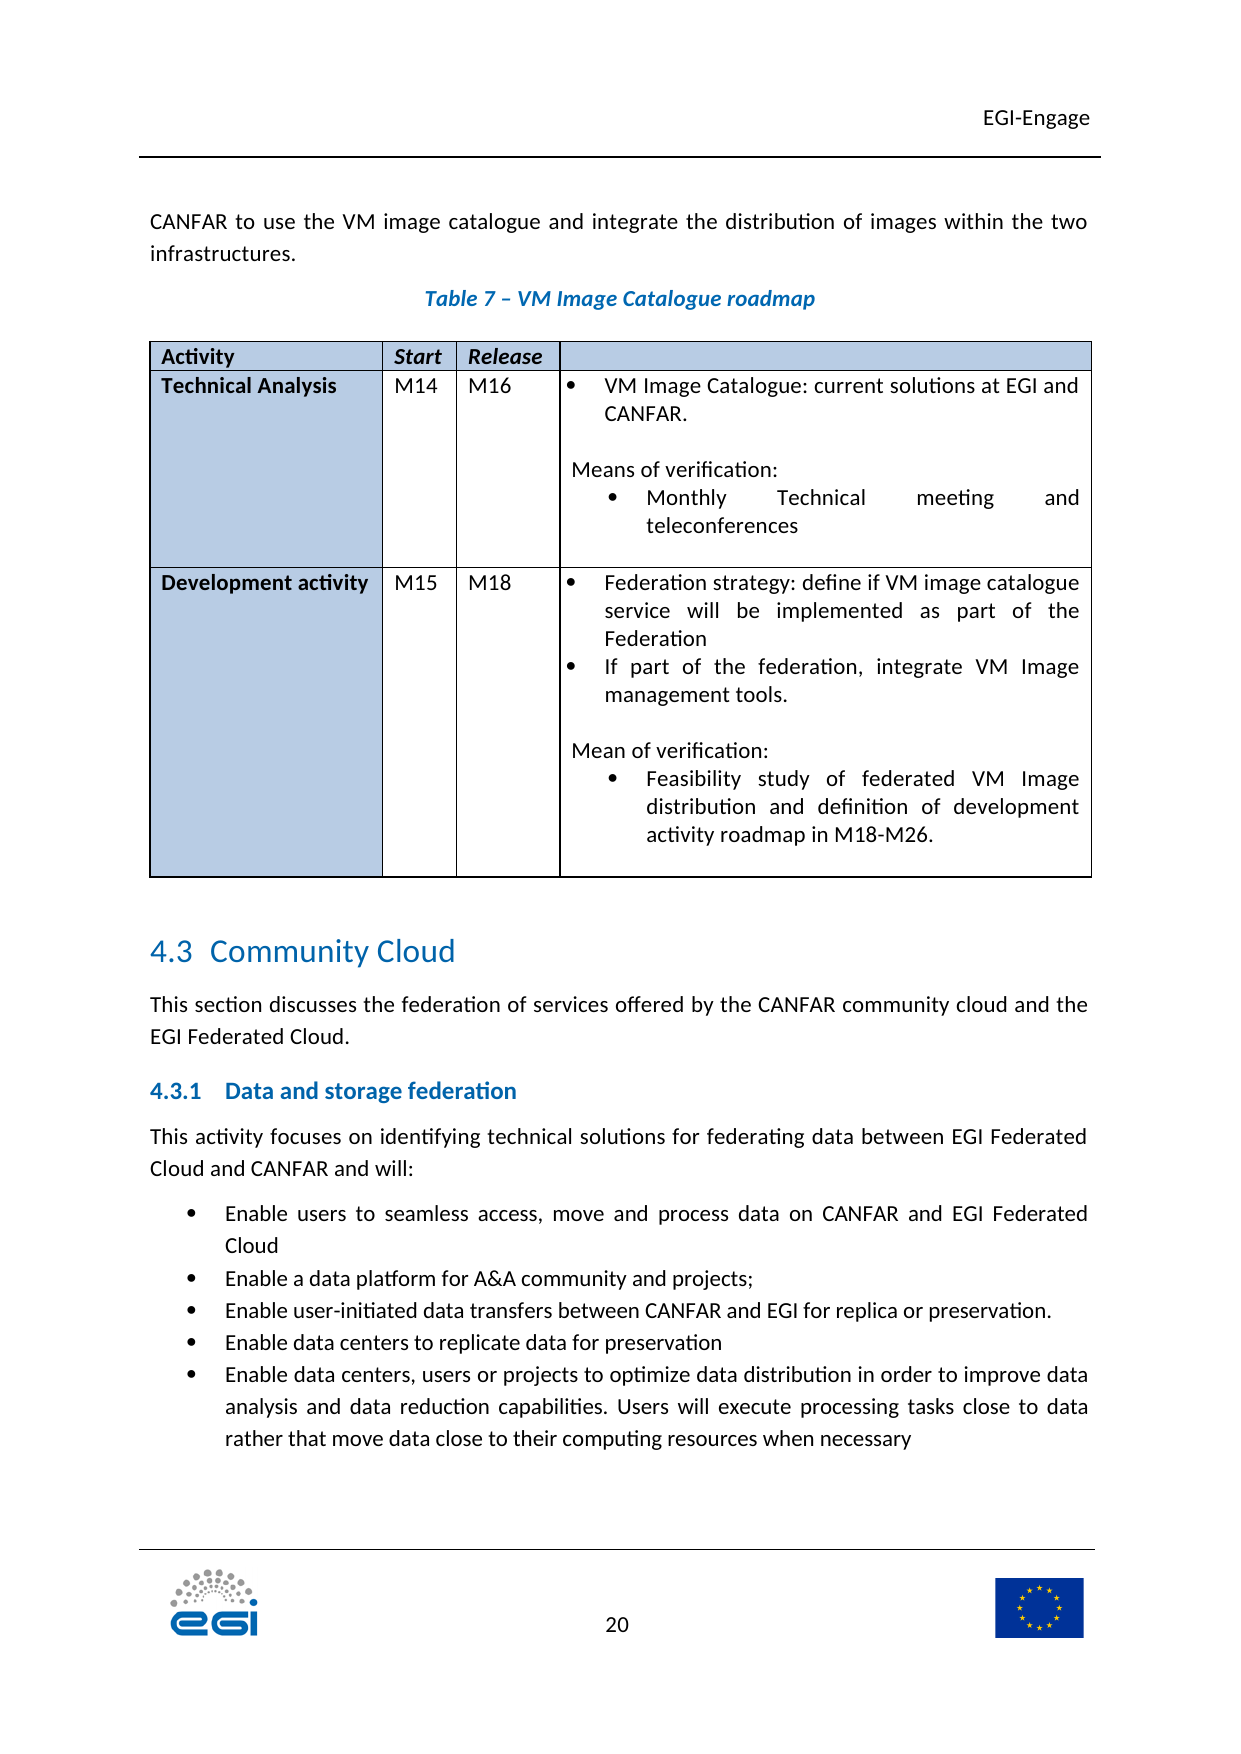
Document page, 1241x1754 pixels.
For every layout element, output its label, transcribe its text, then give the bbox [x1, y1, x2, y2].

table_cell Development activity [151, 568, 382, 876]
picture [150, 1567, 276, 1638]
subtitle Community Cloud [150, 930, 1090, 971]
subtitle Data and storage federation [150, 1075, 1090, 1105]
table_cell Technical Analysis [151, 371, 382, 567]
list Enable users to seamless access, move and process data on CANFAR and EGI Federated Cloud [187, 1199, 1090, 1259]
table_cell M15 [383, 568, 456, 876]
list Enable data centers to replicate data for preservation [187, 1328, 1090, 1356]
table_cell Federation strategy: define if VM image catalogue service will be implemented as part of the Federation If part of the federation, integrate VM Image management tools. Mean of verification: Feasibility study of federated VM Image distribution and definition of development activity roadmap in M18-M26. [561, 568, 1091, 876]
table_header Activity [151, 342, 382, 370]
text Table 7 – VM Image Catalogue roadmap [150, 284, 1090, 312]
table_cell M16 [457, 371, 559, 567]
text This section discusses the federation of services offered by the CANFAR community cloud and the EGI Federated Cloud. [150, 990, 1090, 1050]
picture [995, 1578, 1084, 1638]
table_cell M18 [457, 568, 559, 876]
table_header Release [457, 342, 559, 370]
text This activity focuses on identifying technical solutions for federating data between EGI Federated Cloud and CANFAR and will: [150, 1122, 1090, 1183]
list Enable data centers, users or projects to optimize data distribution in order to improve data analysis and data reduction capabilities. Users will execute processing tasks close to data rather that move data close to their computing resources when necessary [187, 1360, 1090, 1453]
table_header [561, 342, 1091, 370]
table_cell M14 [383, 371, 456, 567]
table_header Start [383, 342, 456, 370]
table_cell VM Image Catalogue: current solutions at EGI and CANFAR. Means of verification: Monthly Technical meeting and teleconferences [561, 371, 1091, 567]
list Enable a data platform for A&A community and projects; [187, 1264, 1090, 1292]
list Enable user-initiated data transfers between CANFAR and EGI for replica or preservation. [187, 1296, 1090, 1324]
